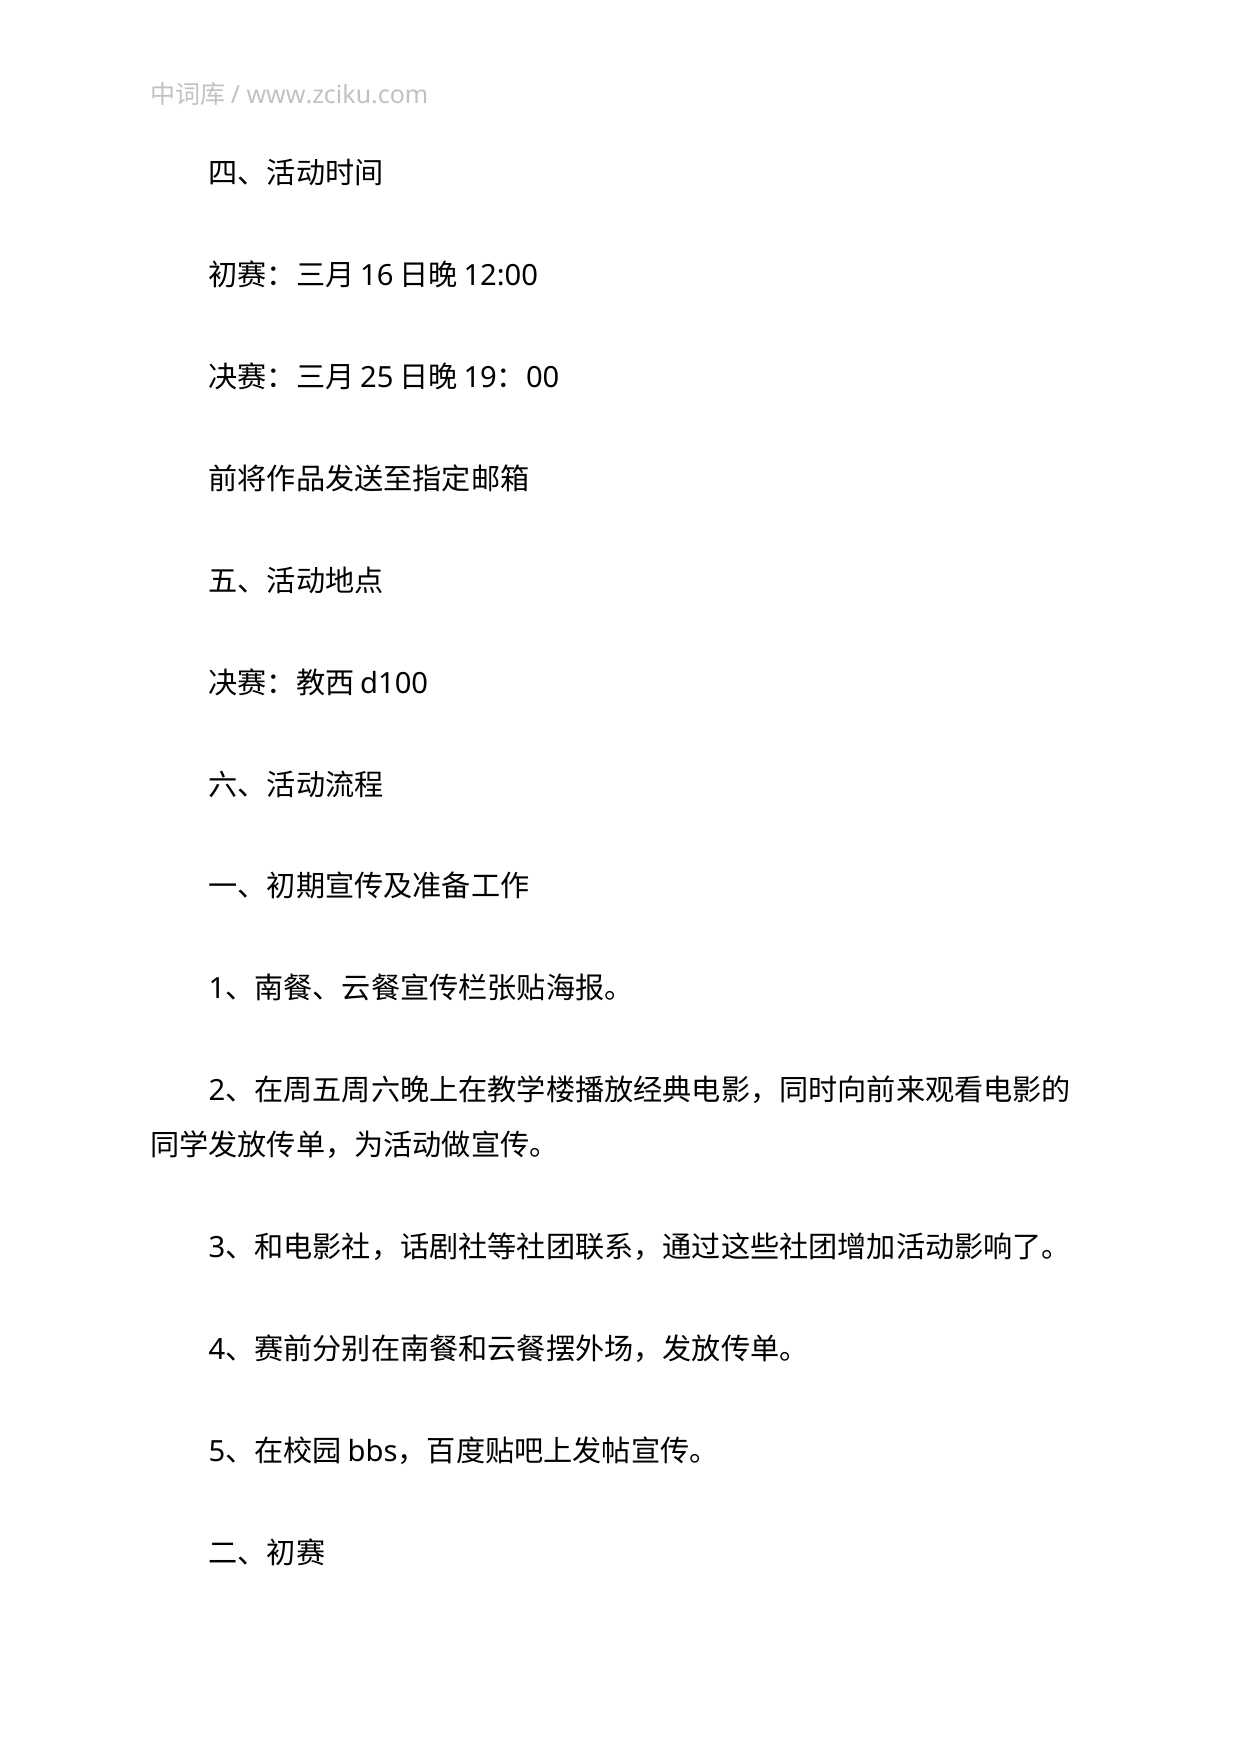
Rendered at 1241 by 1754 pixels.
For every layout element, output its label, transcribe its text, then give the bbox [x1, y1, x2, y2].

text 六、活动流程 [150, 761, 1090, 803]
text 2、在周五周六晚上在教学楼播放经典电影，同时向前来观看电影的同学发放传单，为活动做宣传。 [150, 1067, 1090, 1164]
text 五、活动地点 [150, 557, 1090, 600]
text 二、初赛 [150, 1529, 1090, 1572]
text 一、初期宣传及准备工作 [150, 863, 1090, 905]
text 1、南餐、云餐宣传栏张贴海报。 [150, 965, 1090, 1007]
text 四、活动时间 [150, 150, 1090, 192]
text 4、赛前分别在南餐和云餐摆外场，发放传单。 [150, 1326, 1090, 1368]
text 决赛：三月25日晚19：00 [150, 354, 1090, 396]
text 5、在校园bbs，百度贴吧上发帖宣传。 [150, 1427, 1090, 1470]
text 前将作品发送至指定邮箱 [150, 456, 1090, 498]
text 3、和电影社，话剧社等社团联系，通过这些社团增加活动影响了。 [150, 1223, 1090, 1266]
text 初赛：三月16日晚12:00 [150, 252, 1090, 294]
text 决赛：教西d100 [150, 659, 1090, 702]
